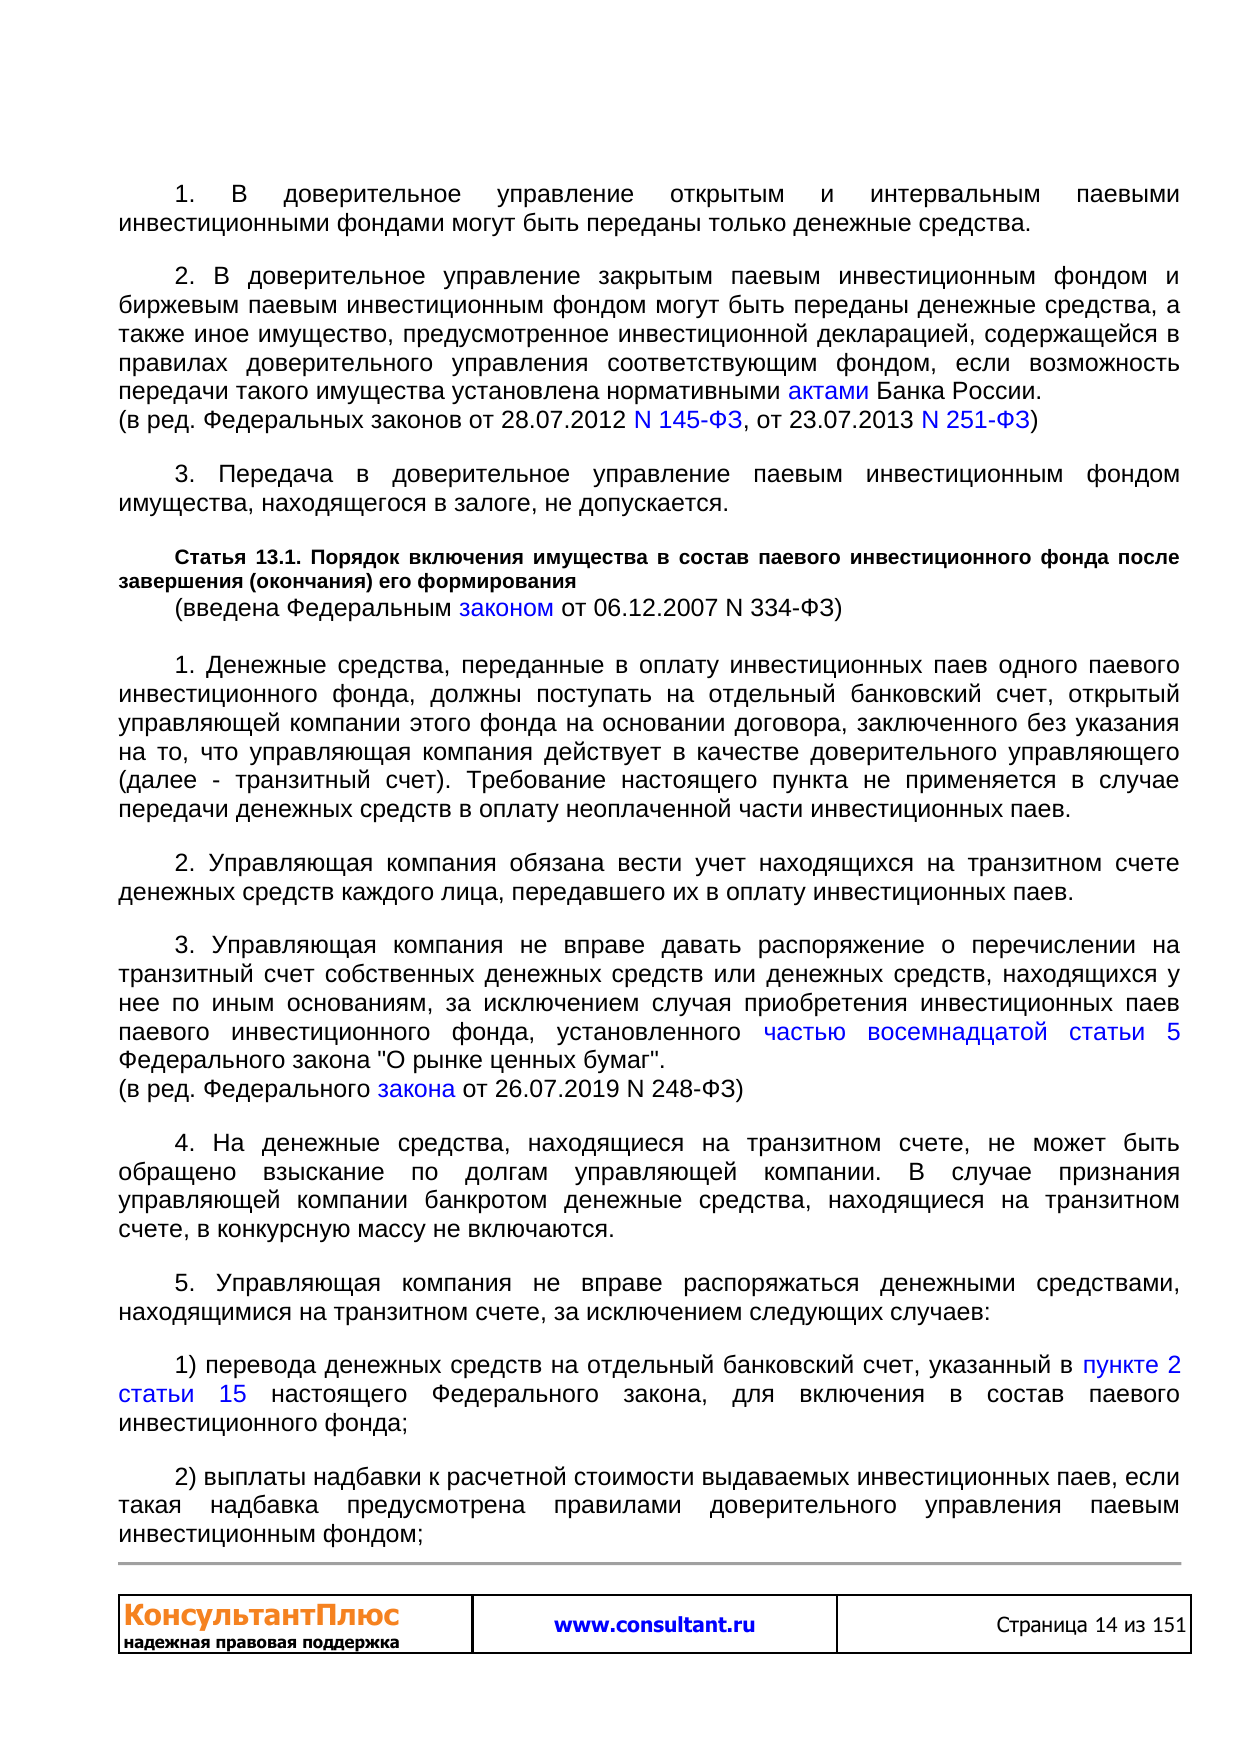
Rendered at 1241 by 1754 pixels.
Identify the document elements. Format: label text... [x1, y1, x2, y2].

text 1. В доверительное управление открытым и интервальным паевыми инвестиционными фондами могут быть переданы только денежные средства. [118, 179, 1181, 236]
text (введена Федеральным законом от 06.12.2007 N 334-ФЗ) [118, 593, 1181, 622]
text 1) перевода денежных средств на отдельный банковский счет, указанный в пункте 2 статьи 15 настоящего Федерального закона, для включения в состав паевого инвестиционного фонда; [118, 1350, 1181, 1437]
text 2. В доверительное управление закрытым паевым инвестиционным фондом и биржевым паевым инвестиционным фондом могут быть переданы денежные средства, а также иное имущество, предусмотренное инвестиционной декларацией, содержащейся в правилах доверительного управления соответствующим фондом, если возможность передачи такого имущества установлена нормативными актами Банка России. [118, 261, 1181, 405]
text 3. Управляющая компания не вправе давать распоряжение о перечислении на транзитный счет собственных денежных средств или денежных средств, находящихся у нее по иным основаниям, за исключением случая приобретения инвестиционных паев паевого инвестиционного фонда, установленного частью восемнадцатой статьи 5 Федерального закона "О рынке ценных бумаг". [118, 930, 1181, 1074]
text 3. Передача в доверительное управление паевым инвестиционным фондом имущества, находящегося в залоге, не допускается. [118, 459, 1181, 516]
text Статья 13.1. Порядок включения имущества в состав паевого инвестиционного фонда после завершения (окончания) его формирования [118, 545, 1181, 593]
text 2) выплаты надбавки к расчетной стоимости выдаваемых инвестиционных паев, если такая надбавка предусмотрена правилами доверительного управления паевым инвестиционным фондом; [118, 1462, 1181, 1548]
text (в ред. Федерального закона от 26.07.2019 N 248-ФЗ) [118, 1074, 1181, 1103]
text 4. На денежные средства, находящиеся на транзитном счете, не может быть обращено взыскание по долгам управляющей компании. В случае признания управляющей компании банкротом денежные средства, находящиеся на транзитном счете, в конкурсную массу не включаются. [118, 1128, 1181, 1243]
text 1. Денежные средства, переданные в оплату инвестиционных паев одного паевого инвестиционного фонда, должны поступать на отдельный банковский счет, открытый управляющей компании этого фонда на основании договора, заключенного без указания на то, что управляющая компания действует в качестве доверительного управляющего (далее - транзитный счет). Требование настоящего пункта не применяется в случае передачи денежных средств в оплату неоплаченной части инвестиционных паев. [118, 650, 1181, 823]
text 5. Управляющая компания не вправе распоряжаться денежными средствами, находящимися на транзитном счете, за исключением следующих случаев: [118, 1268, 1181, 1325]
text 2. Управляющая компания обязана вести учет находящихся на транзитном счете денежных средств каждого лица, передавшего их в оплату инвестиционных паев. [118, 848, 1181, 905]
text (в ред. Федеральных законов от 28.07.2012 N 145-ФЗ, от 23.07.2013 N 251-ФЗ) [118, 405, 1181, 434]
